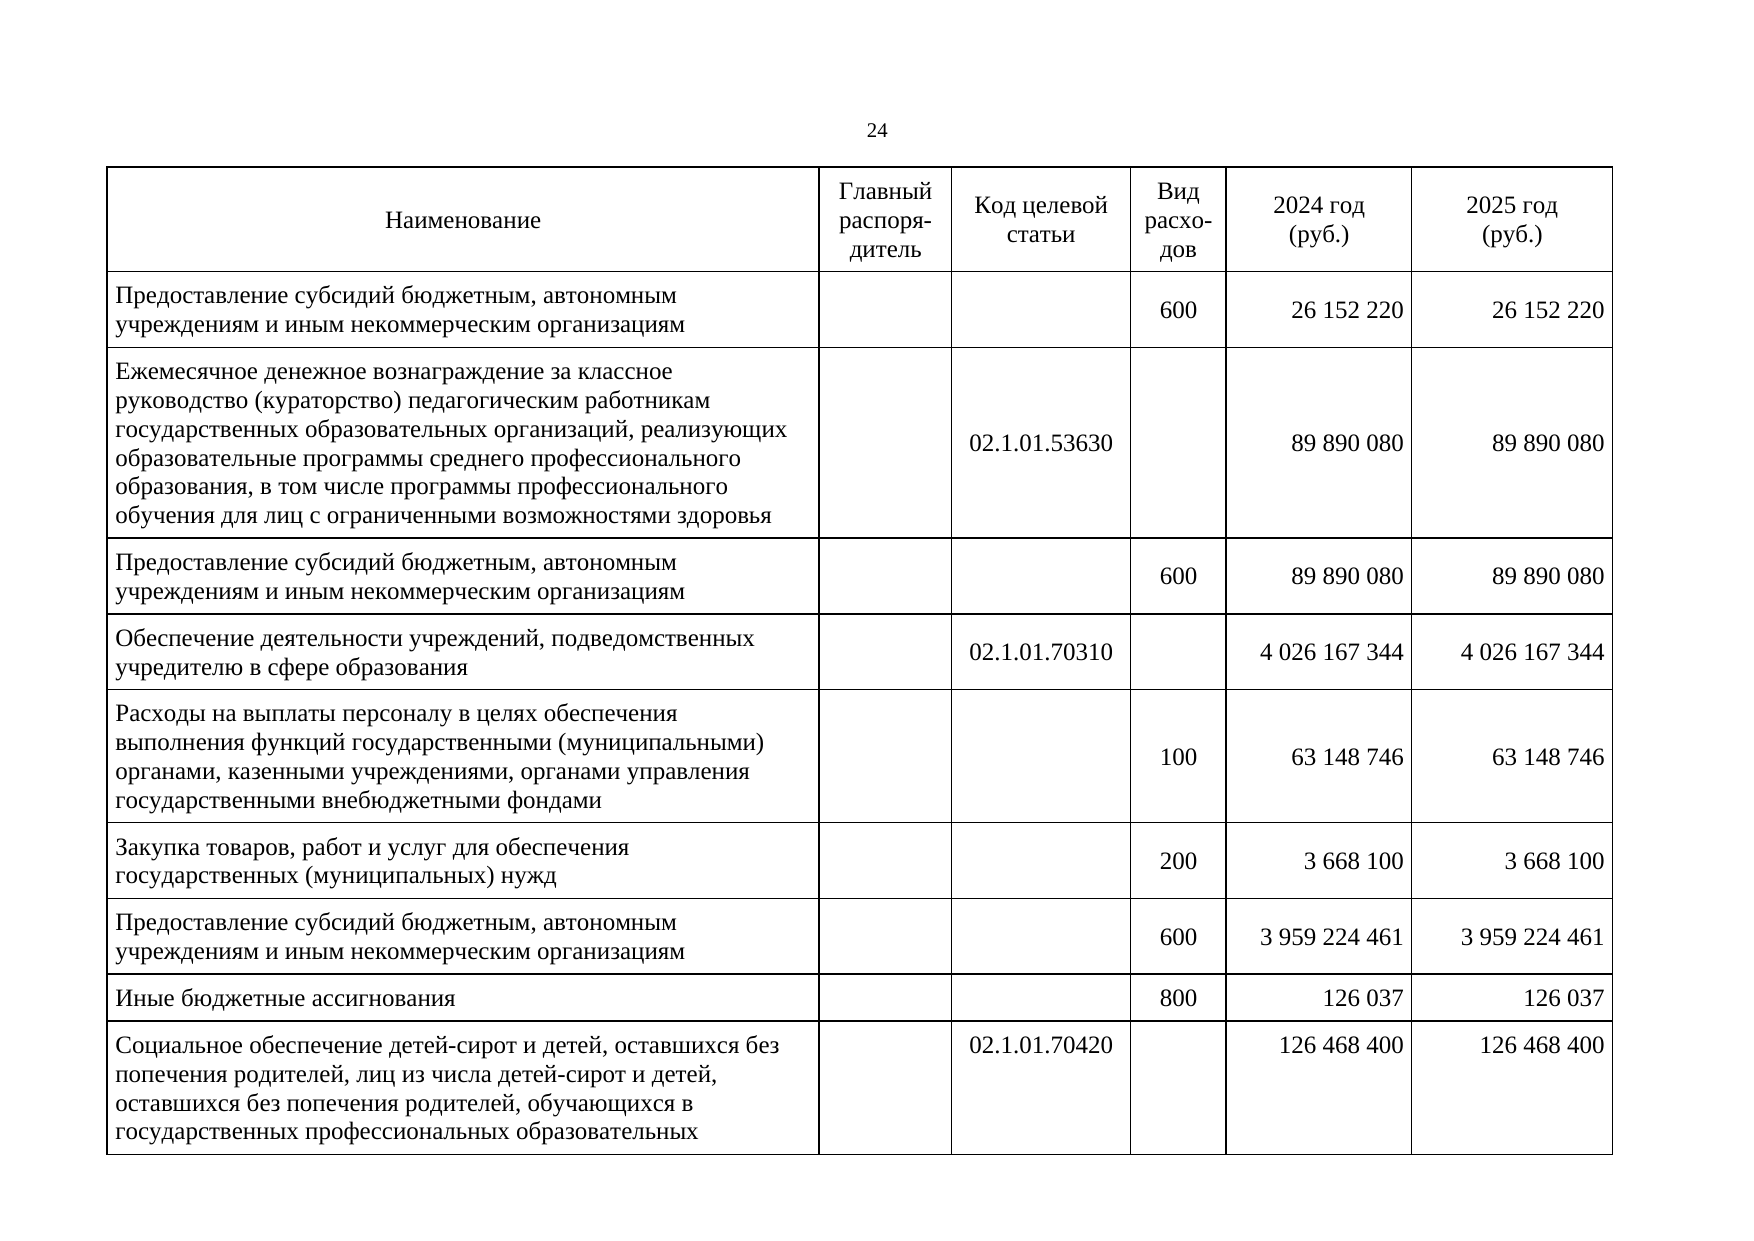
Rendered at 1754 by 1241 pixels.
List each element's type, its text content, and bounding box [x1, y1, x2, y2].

table_cell 26 152 220 [1227, 272, 1411, 346]
table_cell 200 [1131, 823, 1225, 898]
table_cell 02.1.01.53630 [952, 348, 1130, 537]
table_cell [952, 690, 1130, 822]
table_cell 126 037 [1227, 975, 1411, 1020]
table_cell 3 959 224 461 [1412, 899, 1612, 973]
table_cell 63 148 746 [1412, 690, 1612, 822]
table_cell Предоставление субсидий бюджетным, автономным учреждениям и иным некоммерческим организациям [108, 899, 818, 973]
table_cell [820, 272, 951, 346]
table_cell 600 [1131, 899, 1225, 973]
table_cell 02.1.01.70310 [952, 615, 1130, 689]
table_cell 800 [1131, 975, 1225, 1020]
table_cell [1131, 615, 1225, 689]
table_cell [820, 823, 951, 898]
table_cell 89 890 080 [1227, 539, 1411, 613]
table_cell 126 468 400 [1227, 1022, 1411, 1153]
table_header Код целевой статьи [952, 168, 1130, 271]
table_cell Обеспечение деятельности учреждений, подведомственных учредителю в сфере образования [108, 615, 818, 689]
table_cell 126 037 [1412, 975, 1612, 1020]
table_cell Предоставление субсидий бюджетным, автономным учреждениям и иным некоммерческим организациям [108, 272, 818, 346]
table_cell [952, 899, 1130, 973]
table_cell [952, 272, 1130, 346]
table_cell 89 890 080 [1412, 539, 1612, 613]
table_cell Расходы на выплаты персоналу в целях обеспечения выполнения функций государственными (муниципальными) органами, казенными учреждениями, органами управления государственными внебюджетными фондами [108, 690, 818, 822]
table_cell [820, 899, 951, 973]
table_header Наименование [108, 168, 818, 271]
table_cell Ежемесячное денежное вознаграждение за классное руководство (кураторство) педагогическим работникам государственных образовательных организаций, реализующих образовательные программы среднего профессионального образования, в том числе программы профессионального обучения для лиц с ограниченными возможностями здоровья [108, 348, 818, 537]
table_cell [108, 1022, 818, 1153]
table_cell 26 152 220 [1412, 272, 1612, 346]
table_cell [820, 1022, 951, 1153]
table_header 2025 год (руб.) [1412, 168, 1612, 271]
table_cell 89 890 080 [1412, 348, 1612, 537]
table_cell 4 026 167 344 [1412, 615, 1612, 689]
table_cell [820, 690, 951, 822]
table_cell [820, 539, 951, 613]
table_cell [1131, 348, 1225, 537]
table_cell [952, 539, 1130, 613]
table_cell 3 959 224 461 [1227, 899, 1411, 973]
table_cell 600 [1131, 539, 1225, 613]
table_cell Закупка товаров, работ и услуг для обеспечения государственных (муниципальных) нужд [108, 823, 818, 898]
table_cell [820, 615, 951, 689]
table_cell 63 148 746 [1227, 690, 1411, 822]
table_cell [1131, 1022, 1225, 1153]
table_cell [952, 975, 1130, 1020]
table_cell 02.1.01.70420 [952, 1022, 1130, 1153]
table_cell 4 026 167 344 [1227, 615, 1411, 689]
table_cell 100 [1131, 690, 1225, 822]
table_cell Иные бюджетные ассигнования [108, 975, 818, 1020]
table_header Вид расхо-дов [1131, 168, 1225, 271]
table_cell 3 668 100 [1412, 823, 1612, 898]
table_cell [952, 823, 1130, 898]
table_cell 126 468 400 [1412, 1022, 1612, 1153]
table_cell 3 668 100 [1227, 823, 1411, 898]
table_cell Предоставление субсидий бюджетным, автономным учреждениям и иным некоммерческим организациям [108, 539, 818, 613]
table_header Главный распоря-дитель [820, 168, 951, 271]
table_cell 89 890 080 [1227, 348, 1411, 537]
table_cell 600 [1131, 272, 1225, 346]
table_header 2024 год (руб.) [1227, 168, 1411, 271]
table_cell [820, 975, 951, 1020]
table_cell [820, 348, 951, 537]
